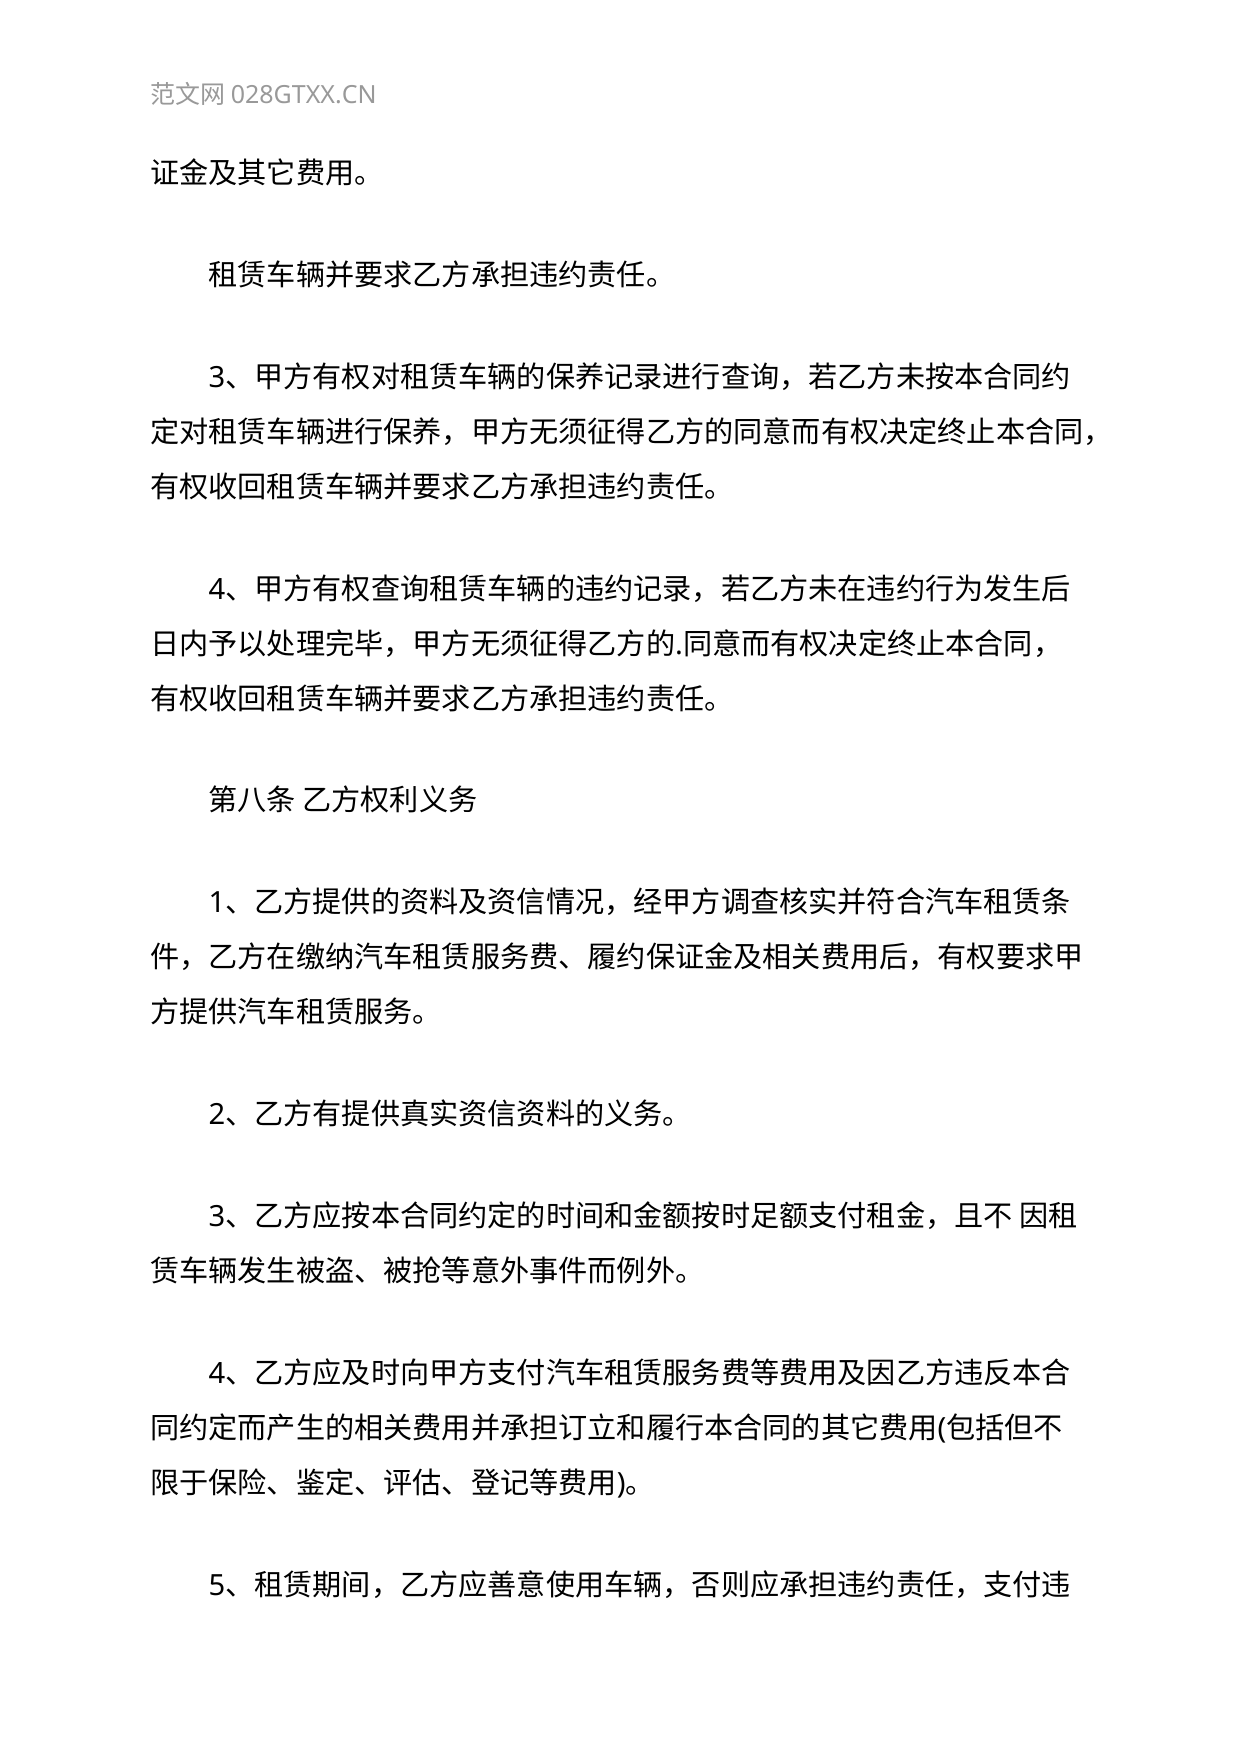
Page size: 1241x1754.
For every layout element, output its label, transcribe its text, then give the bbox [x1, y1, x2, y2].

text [150, 150, 1090, 192]
text 3、甲方有权对租赁车辆的保养记录进行查询，若乙方未按本合同约定对租赁车辆进行保养，甲方无须征得乙方的同意而有权决定终止本合同，有权收回租赁车辆并要求乙方承担违约责任。 [150, 353, 1090, 506]
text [150, 1561, 1090, 1603]
text 4、甲方有权查询租赁车辆的违约记录，若乙方未在违约行为发生后 日内予以处理完毕，甲方无须征得乙方的.同意而有权决定终止本合同，有权收回租赁车辆并要求乙方承担违约责任。 [150, 565, 1090, 717]
text 第八条 乙方权利义务 [150, 777, 1090, 819]
text 租赁车辆并要求乙方承担违约责任。 [150, 252, 1090, 294]
text 2、乙方有提供真实资信资料的义务。 [150, 1090, 1090, 1133]
text 1、乙方提供的资料及资信情况，经甲方调查核实并符合汽车租赁条件，乙方在缴纳汽车租赁服务费、履约保证金及相关费用后，有权要求甲方提供汽车租赁服务。 [150, 879, 1090, 1031]
text 3、乙方应按本合同约定的时间和金额按时足额支付租金，且不 因租赁车辆发生被盗、被抢等意外事件而例外。 [150, 1192, 1090, 1290]
text 4、乙方应及时向甲方支付汽车租赁服务费等费用及因乙方违反本合同约定而产生的相关费用并承担订立和履行本合同的其它费用(包括但不限于保险、鉴定、评估、登记等费用)。 [150, 1349, 1090, 1502]
